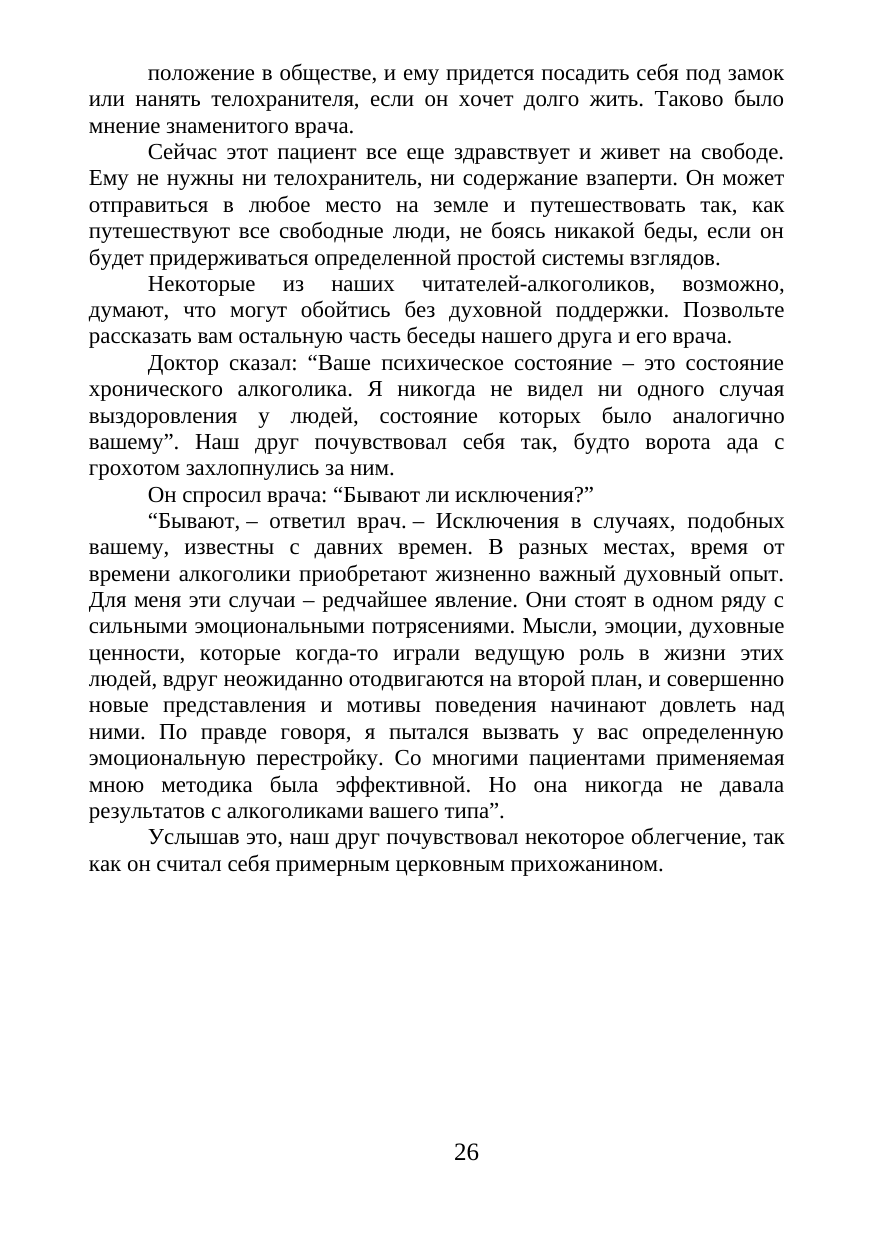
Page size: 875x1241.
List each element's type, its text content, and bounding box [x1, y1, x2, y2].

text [89, 59, 785, 138]
text “Бывают, – ответил врач. – Исключения в случаях, подобных вашему, известны с давних времен. В разных местах, время от времени алкоголики приобретают жизненно важный духовный опыт. Для меня эти случаи – редчайшее явление. Они стоят в одном ряду с сильными эмоциональными потрясениями. Мысли, эмоции, духовные ценности, которые когда-то играли ведущую роль в жизни этих людей, вдруг неожиданно отодвигаются на второй план, и совершенно новые представления и мотивы поведения начинают довлеть над ними. По правде говоря, я пытался вызвать у вас определенную эмоциональную перестройку. Со многими пациентами применяемая мною методика была эффективной. Но она никогда не давала результатов с алкоголиками вашего типа”. [89, 507, 785, 823]
text Услышав это, наш друг почувствовал некоторое облегчение, так как он считал себя примерным церковным прихожанином. [89, 823, 785, 876]
text Некоторые из наших читателей-алкоголиков, возможно, думают, что могут обойтись без духовной поддержки. Позвольте рассказать вам остальную часть беседы нашего друга и его врача. [89, 270, 785, 349]
text Сейчас этот пациент все еще здравствует и живет на свободе. Ему не нужны ни телохранитель, ни содержание взаперти. Он может отправиться в любое место на земле и путешествовать так, как путешествуют все свободные люди, не боясь никакой беды, если он будет придерживаться определенной простой системы взглядов. [89, 138, 785, 270]
text Доктор сказал: “Ваше психическое состояние – это состояние хронического алкоголика. Я никогда не видел ни одного случая выздоровления у людей, состояние которых было аналогично вашему”. Наш друг почувствовал себя так, будто ворота ада с грохотом захлопнулись за ним. [89, 349, 785, 481]
text Он спросил врача: “Бывают ли исключения?” [89, 481, 785, 507]
